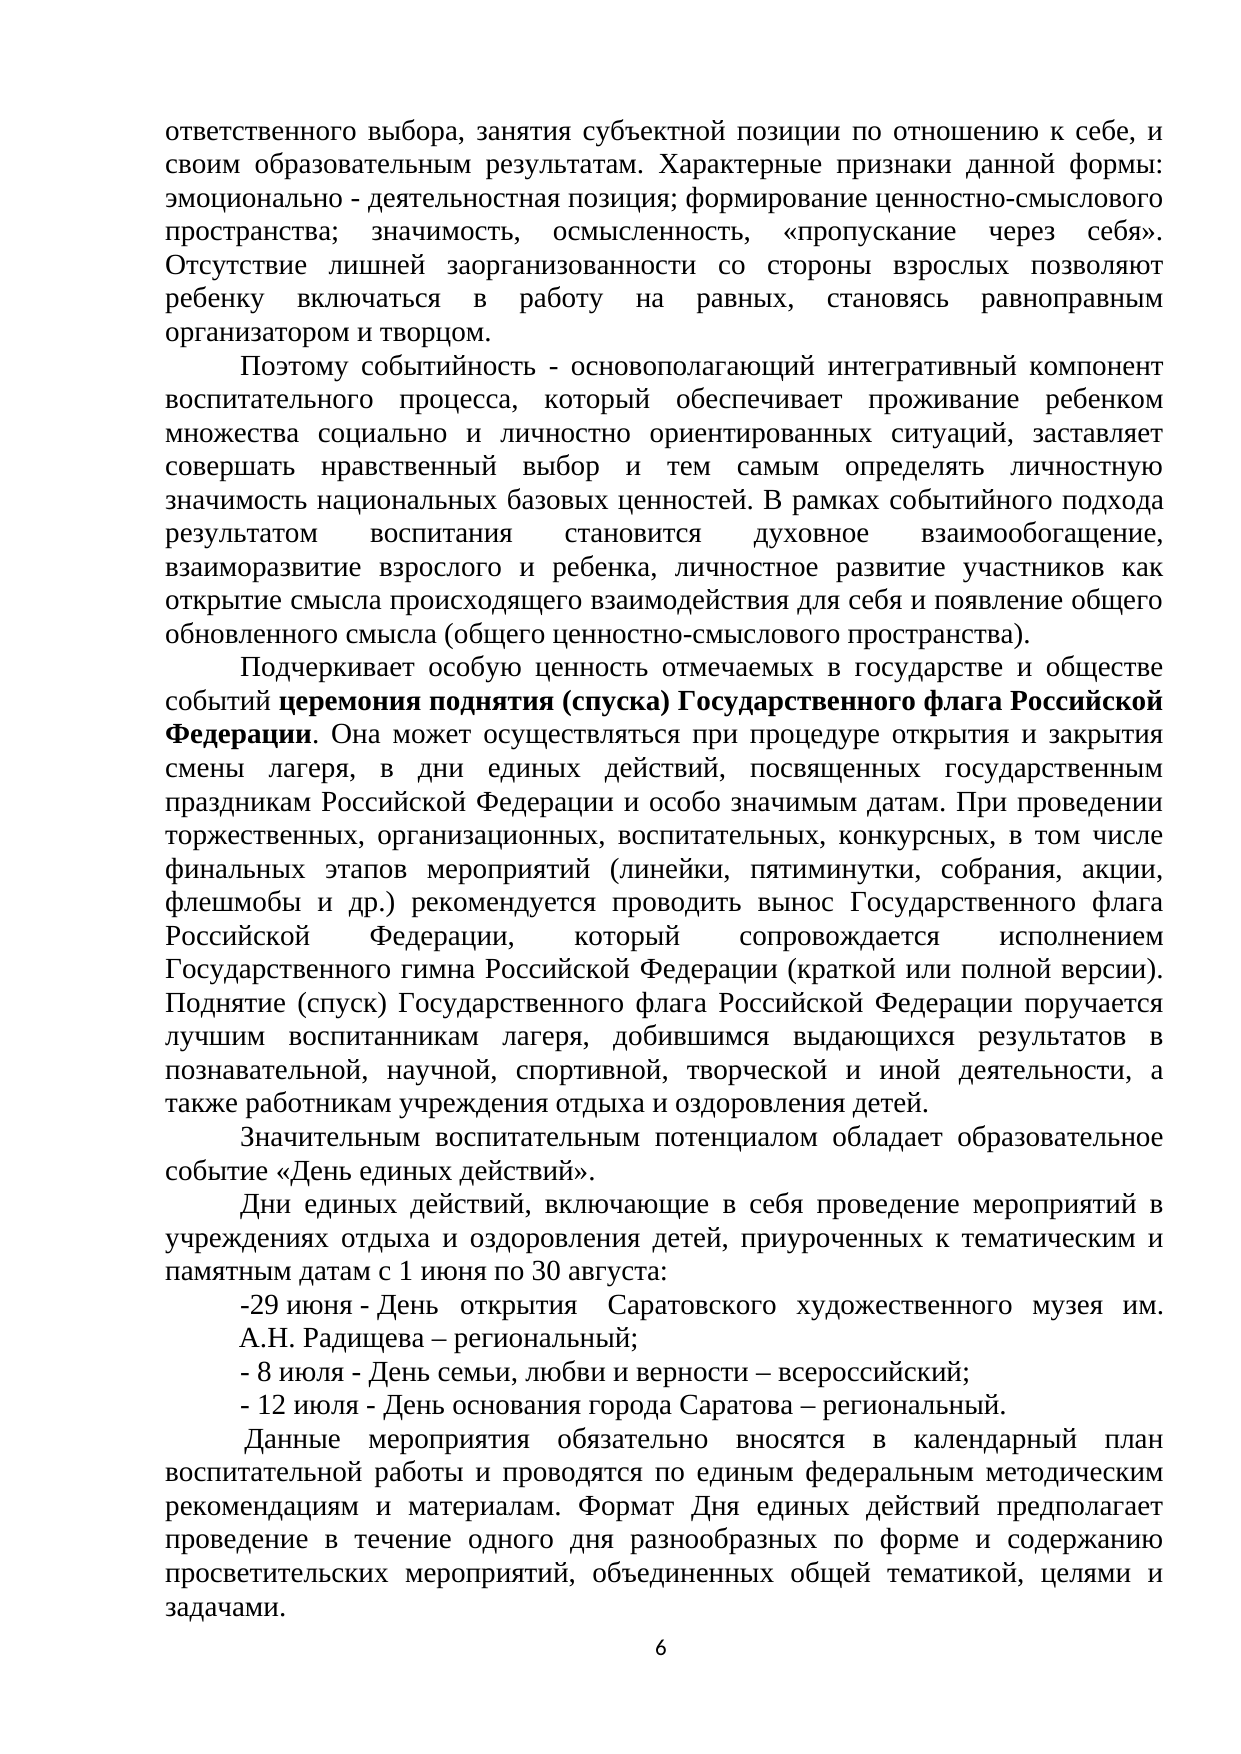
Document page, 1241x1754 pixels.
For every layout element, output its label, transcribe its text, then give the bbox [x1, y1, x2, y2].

text Значительным воспитательным потенциалом обладает образовательное событие «День единых действий». [165, 1119, 1164, 1186]
text Поэтому событийность - основополагающий интегративный компонент воспитательного процесса, который обеспечивает проживание ребенком множества социально и личностно ориентированных ситуаций, заставляет совершать нравственный выбор и тем самым определять личностную значимость национальных базовых ценностей. В рамках событийного подхода результатом воспитания становится духовное взаимообогащение, взаиморазвитие взрослого и ребенка, личностное развитие участников как открытие смысла происходящего взаимодействия для себя и появление общего обновленного смысла (общего ценностно-смыслового пространства). [165, 348, 1164, 649]
text Дни единых действий, включающие в себя проведение мероприятий в учреждениях отдыха и оздоровления детей, приуроченных к тематическим и памятным датам с 1 июня по 30 августа: [165, 1186, 1164, 1287]
text - 12 июля - День основания города Саратова – региональный. [165, 1387, 1164, 1421]
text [165, 113, 1164, 348]
text Подчеркивает особую ценность отмечаемых в государстве и обществе событий церемония поднятия (спуска) Государственного флага Российской Федерации. Она может осуществляться при процедуре открытия и закрытия смены лагеря, в дни единых действий, посвященных государственным праздникам Российской Федерации и особо значимым датам. При проведении торжественных, организационных, воспитательных, конкурсных, в том числе финальных этапов мероприятий (линейки, пятиминутки, собрания, акции, флешмобы и др.) рекомендуется проводить вынос Государственного флага Российской Федерации, который сопровождается исполнением Государственного гимна Российской Федерации (краткой или полной версии). Поднятие (спуск) Государственного флага Российской Федерации поручается лучшим воспитанникам лагеря, добившимся выдающихся результатов в познавательной, научной, спортивной, творческой и иной деятельности, а также работникам учреждения отдыха и оздоровления детей. [165, 649, 1164, 1119]
text -29 июня - День открытия Саратовского художественного музея им. А.Н. Радищева – региональный; [165, 1287, 1164, 1354]
text Данные мероприятия обязательно вносятся в календарный план воспитательной работы и проводятся по единым федеральным методическим рекомендациям и материалам. Формат Дня единых действий предполагает проведение в течение одного дня разнообразных по форме и содержанию просветительских мероприятий, объединенных общей тематикой, целями и задачами. [165, 1421, 1164, 1622]
text - 8 июля - День семьи, любви и верности – всероссийский; [165, 1354, 1164, 1387]
